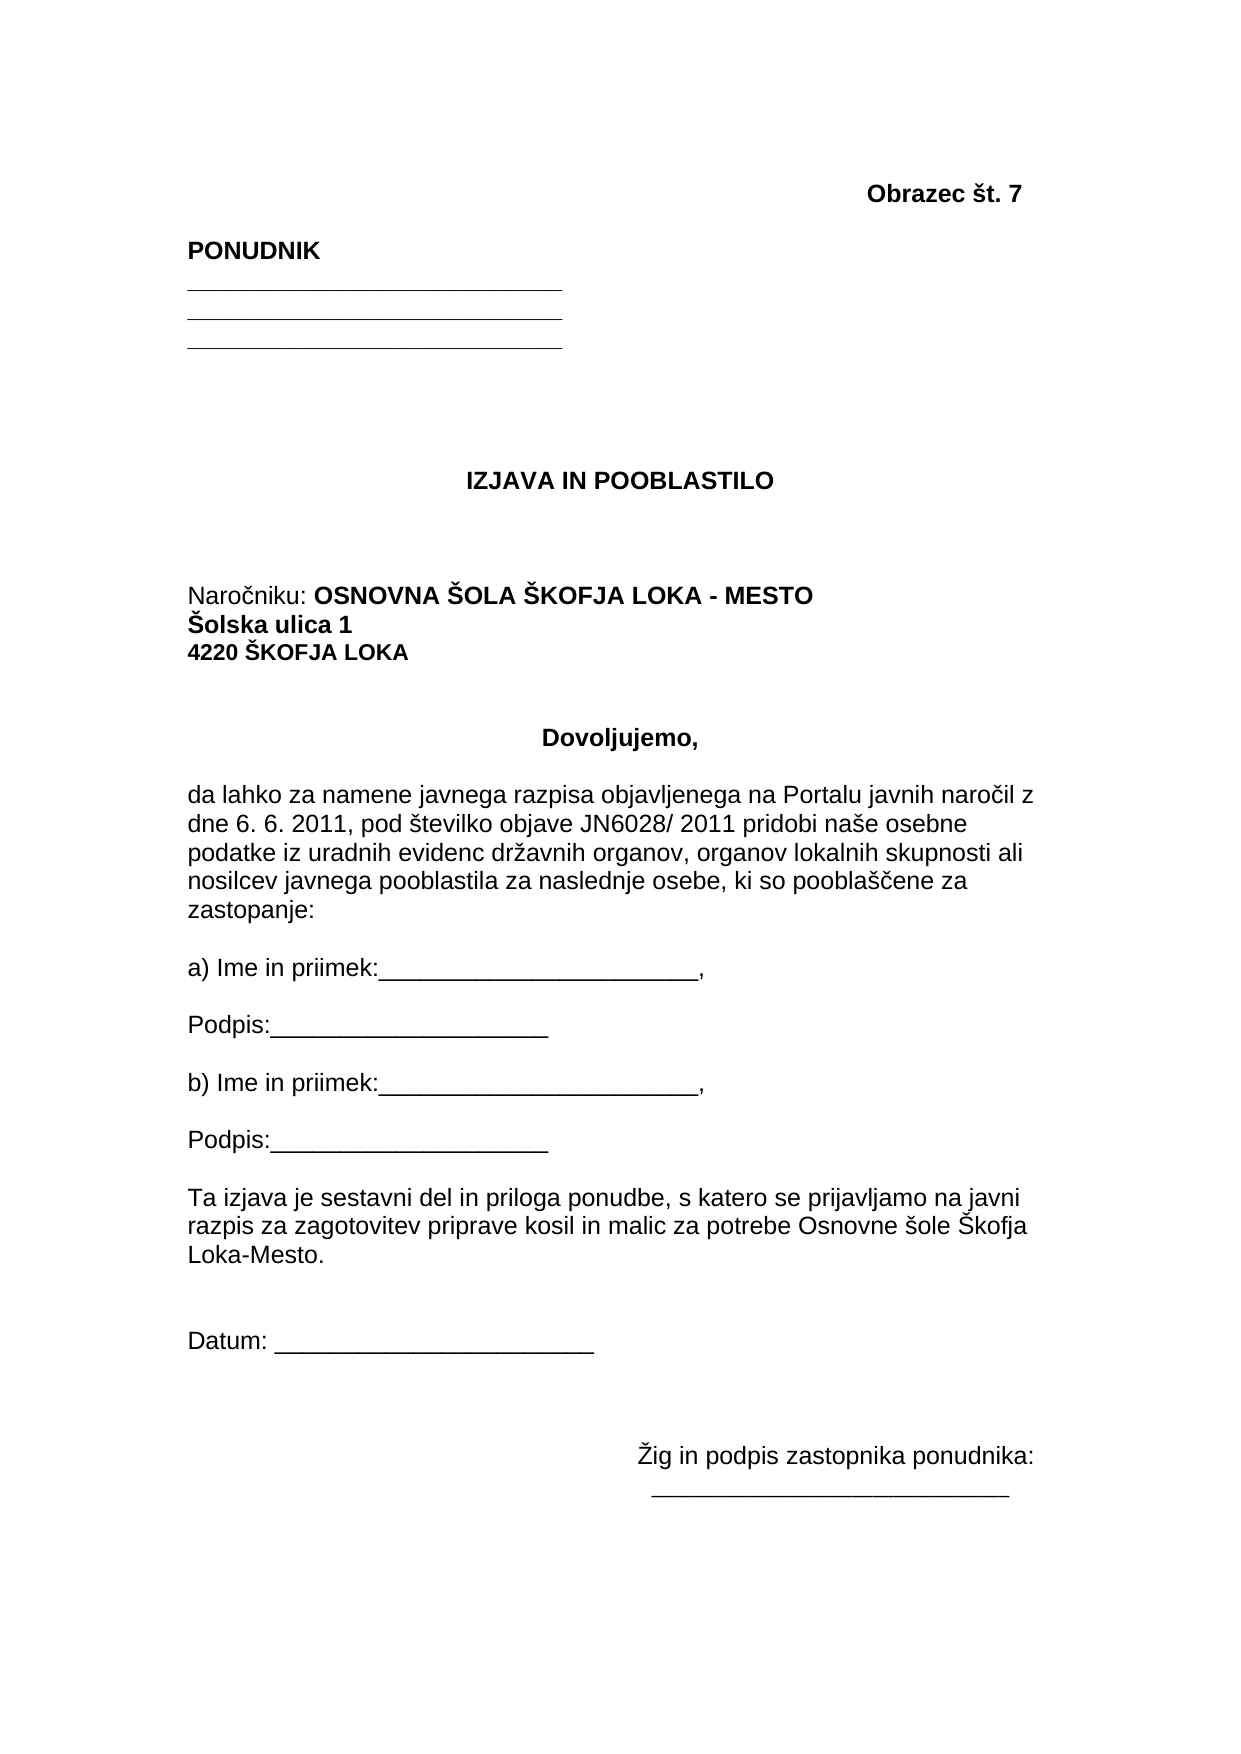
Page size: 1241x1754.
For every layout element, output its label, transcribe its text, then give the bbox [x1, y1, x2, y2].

text ___________________________ [187, 294, 1053, 322]
subtitle Naročniku: OSNOVNA ŠOLA ŠKOFJA LOKA - MESTO [187, 581, 1053, 610]
text __________________________________ [187, 1470, 1053, 1501]
text Dovoljujemo, [187, 723, 1053, 751]
text Podpis:____________________ [187, 1125, 1053, 1154]
text Podpis:____________________ [187, 1010, 1053, 1039]
text PONUDNIK [187, 236, 1053, 265]
text Ta izjava je sestavni del in priloga ponudbe, s katero se prijavljamo na javni razpis za zagotovitev priprave kosil in malic za potrebe Osnovne šole Škofja Loka-Mesto. [187, 1183, 1053, 1269]
text Žig in podpis zastopnika ponudnika: [562, 1441, 1053, 1470]
text IZJAVA IN POOBLASTILO [187, 466, 1053, 495]
text a) Ime in priimek:_______________________, [187, 953, 1053, 981]
text ___________________________ [187, 265, 1053, 294]
text da lahko za namene javnega razpisa objavljenega na Portalu javnih naročil z dne 6. 6. 2011, pod številko objave JN6028/ 2011 pridobi naše osebne podatke iz uradnih evidenc državnih organov, organov lokalnih skupnosti ali nosilcev javnega pooblastila za naslednje osebe, ki so pooblaščene za zastopanje: [187, 780, 1053, 924]
text Šolska ulica 1 [187, 610, 1053, 639]
text b) Ime in priimek:_______________________, [187, 1068, 1053, 1096]
text Obrazec št. 7 [187, 179, 1053, 207]
text 4220 ŠKOFJA LOKA [187, 639, 1053, 665]
text ___________________________ [187, 322, 1053, 351]
text Datum: _______________________ [187, 1326, 1053, 1355]
